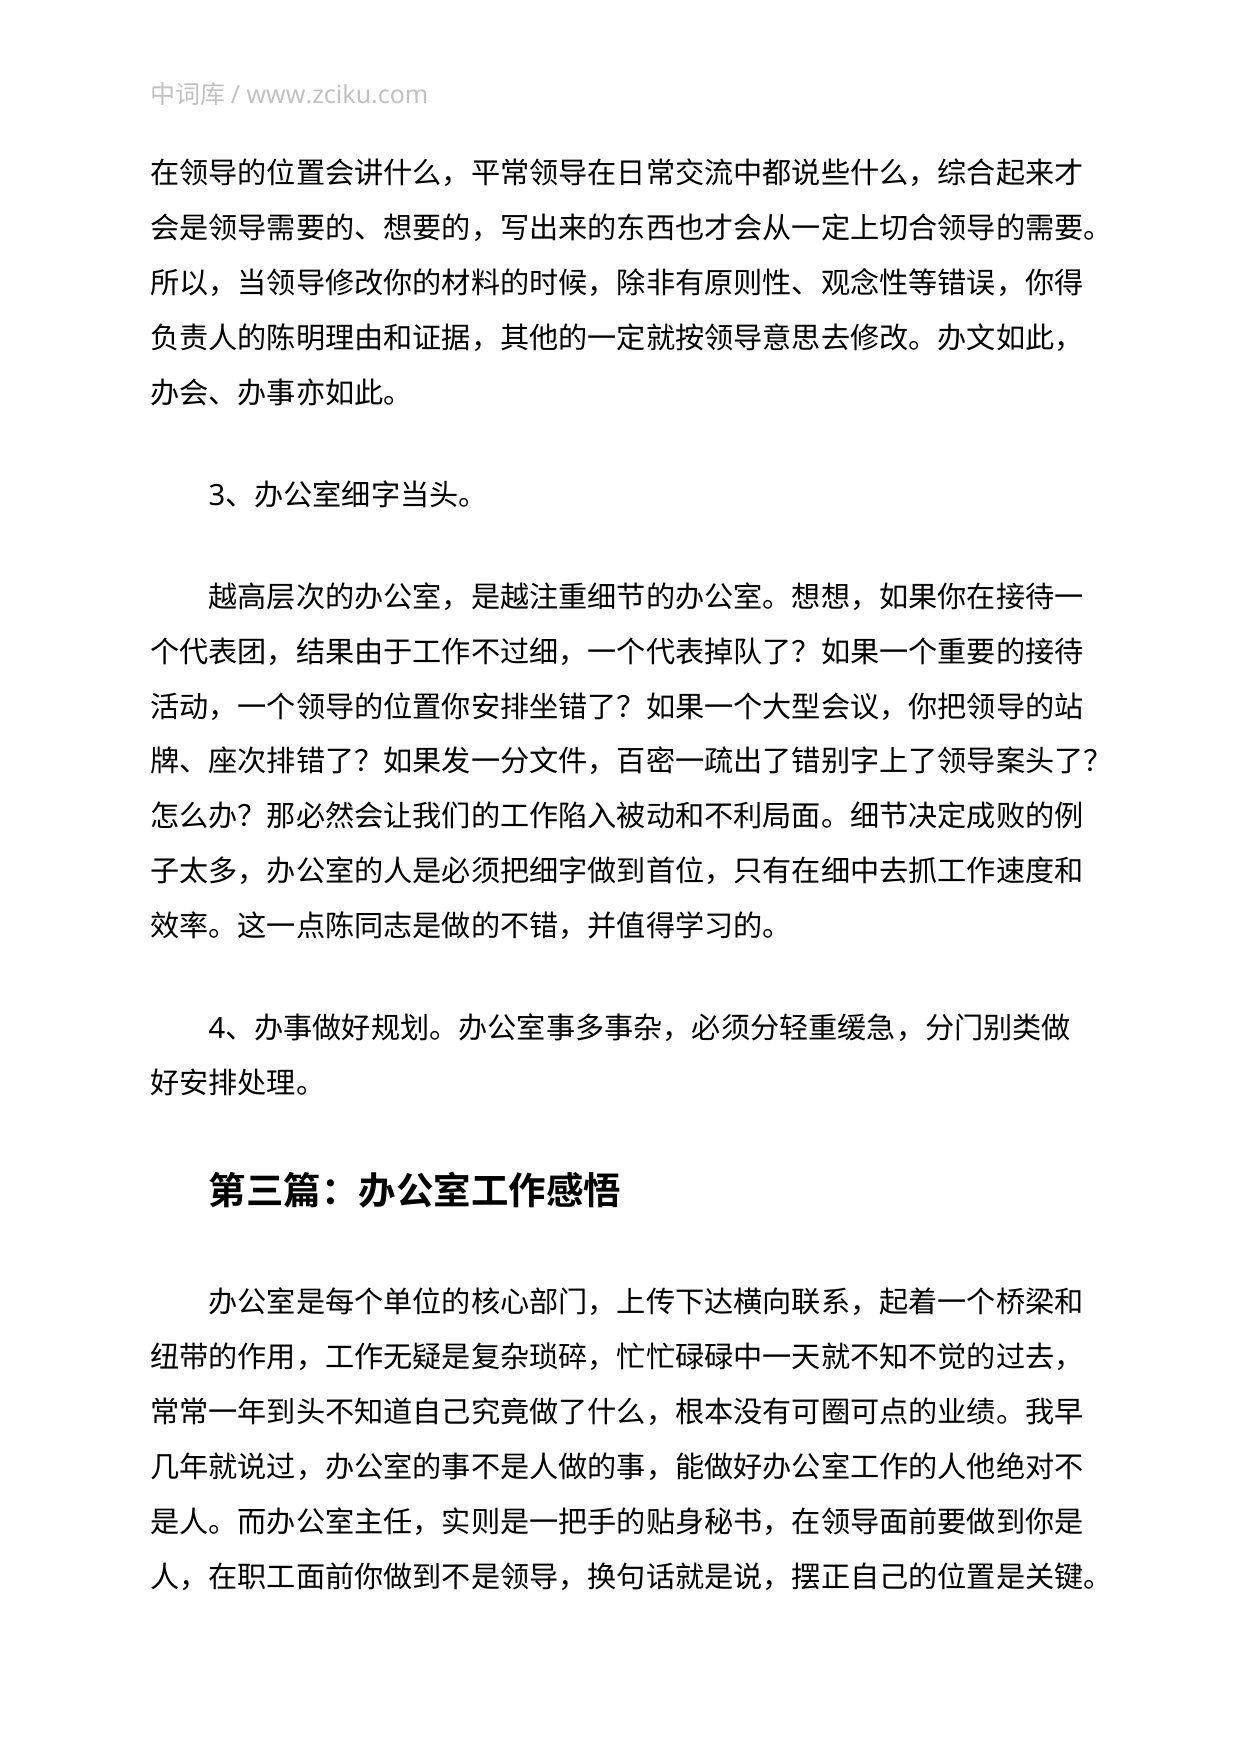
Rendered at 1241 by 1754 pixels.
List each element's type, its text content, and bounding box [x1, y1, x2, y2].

text 越高层次的办公室，是越注重细节的办公室。想想，如果你在接待一个代表团，结果由于工作不过细，一个代表掉队了？如果一个重要的接待活动，一个领导的位置你安排坐错了？如果一个大型会议，你把领导的站牌、座次排错了？如果发一分文件，百密一疏出了错别字上了领导案头了？怎么办？那必然会让我们的工作陷入被动和不利局面。细节决定成败的例子太多，办公室的人是必须把细字做到首位，只有在细中去抓工作速度和效率。这一点陈同志是做的不错，并值得学习的。 [150, 573, 1090, 945]
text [150, 1279, 1090, 1595]
text 4、办事做好规划。办公室事多事杂，必须分轻重缓急，分门别类做好安排处理。 [150, 1004, 1090, 1102]
text 第三篇：办公室工作感悟 [150, 1161, 1090, 1216]
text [150, 150, 1090, 412]
text 3、办公室细字当头。 [150, 471, 1090, 514]
